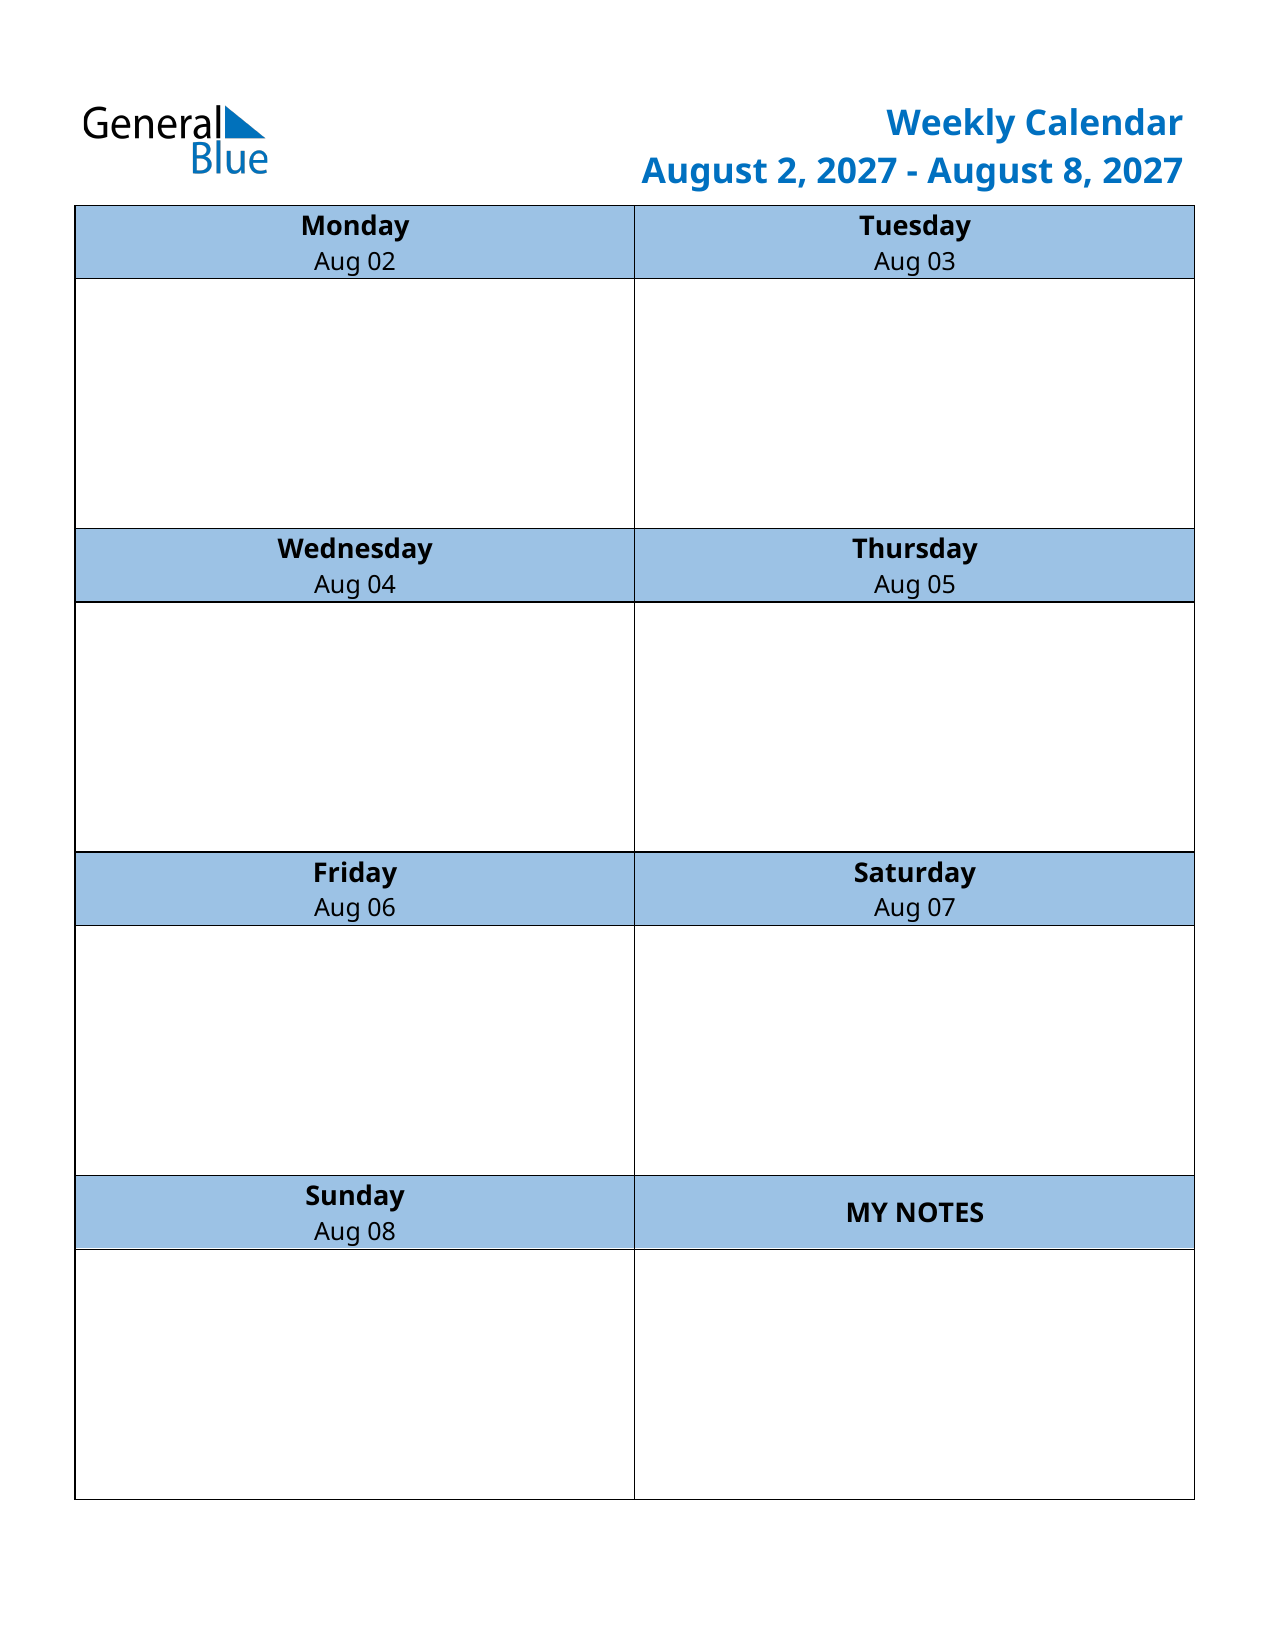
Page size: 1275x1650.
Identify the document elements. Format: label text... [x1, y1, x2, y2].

table_cell Monday Aug 02 [76, 206, 634, 278]
table_header Weekly Calendar August 2, 2027 - August 8, 2027 [75, 75, 1195, 205]
table_cell [635, 1250, 1194, 1498]
table_cell Tuesday Aug 03 [635, 206, 1194, 278]
table_cell Sunday Aug 08 [76, 1176, 634, 1248]
table_cell [76, 279, 634, 528]
table_cell [635, 603, 1194, 851]
table_cell [76, 1250, 634, 1498]
table_cell MY NOTES [635, 1176, 1194, 1248]
table_cell [635, 279, 1194, 528]
table_cell Saturday Aug 07 [635, 853, 1194, 925]
table_cell [76, 603, 634, 851]
table_cell Friday Aug 06 [76, 853, 634, 925]
table_cell Wednesday Aug 04 [76, 529, 634, 601]
picture [83, 105, 268, 174]
table_cell [635, 926, 1194, 1175]
table_cell Thursday Aug 05 [635, 529, 1194, 601]
table_cell [76, 926, 634, 1175]
